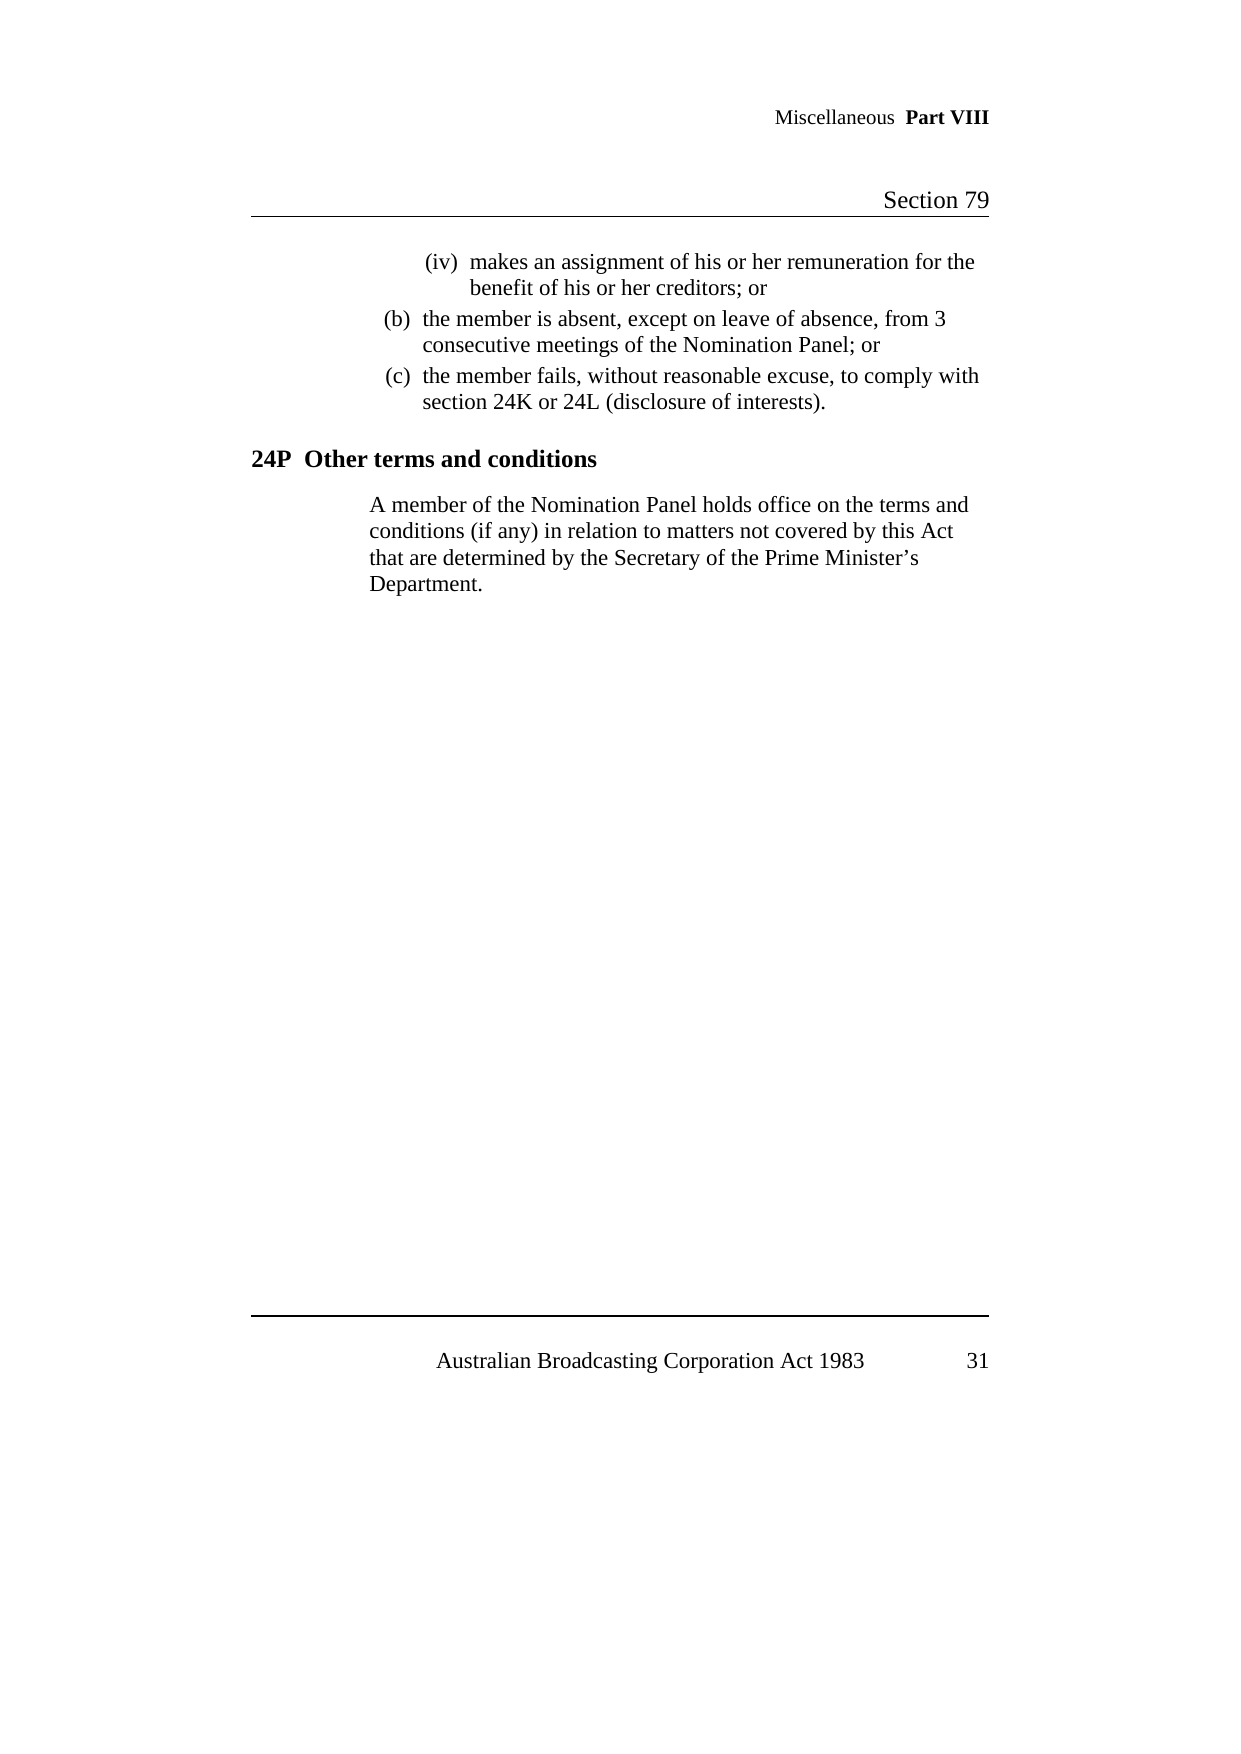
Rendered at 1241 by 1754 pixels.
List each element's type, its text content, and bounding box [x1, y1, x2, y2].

text A member of the Nomination Panel holds office on the terms and conditions (if any) in relation to matters not covered by this Act that are determined by the Secretary of the Prime Minister’s Department. [251, 491, 989, 597]
text (b) the member is absent, except on leave of absence, from 3 consecutive meetings of the Nomination Panel; or [251, 305, 989, 358]
text (iv) makes an assignment of his or her remuneration for the benefit of his or her creditors; or [251, 248, 989, 301]
text 24P Other terms and conditions [251, 444, 989, 472]
text (c) the member fails, without reasonable excuse, to comply with section 24K or 24L (disclosure of interests). [251, 362, 989, 414]
